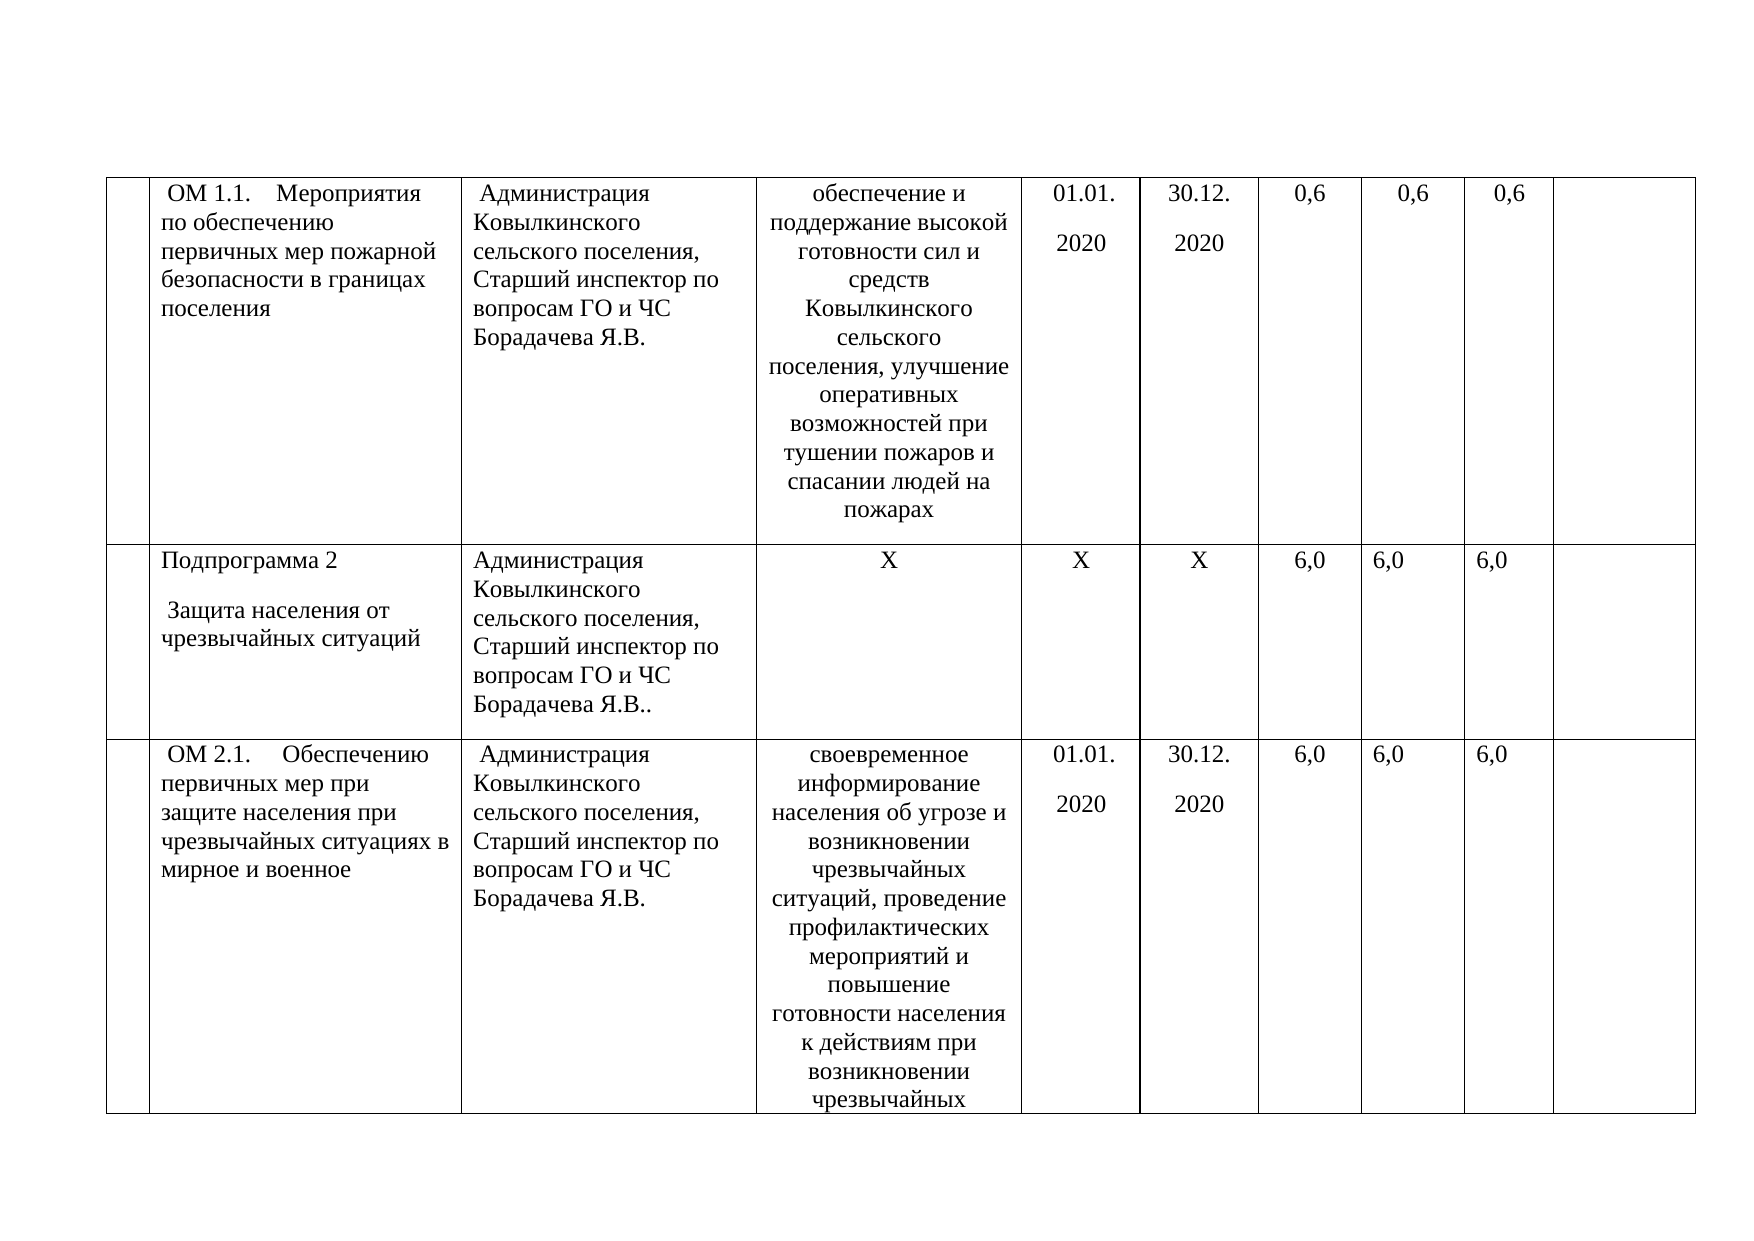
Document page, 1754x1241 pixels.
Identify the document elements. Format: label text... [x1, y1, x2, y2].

table_cell X [1141, 545, 1258, 738]
table_cell 0,6 [1362, 178, 1464, 544]
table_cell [462, 740, 756, 1113]
table_cell [1554, 545, 1695, 738]
table_cell 6,0 [1465, 740, 1553, 1113]
table_cell 01.01. 2020 [1022, 740, 1139, 1113]
table_cell X [757, 545, 1021, 738]
table_cell 6,0 [1362, 740, 1464, 1113]
table_cell 0,6 [1259, 178, 1361, 544]
table_cell [107, 545, 149, 738]
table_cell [757, 740, 1021, 1113]
table_cell [1554, 178, 1695, 544]
table_cell обеспечение и поддержание высокой готовности сил и средств Ковылкинского сельского поселения, улучшение оперативных возможностей при тушении пожаров и спасании людей на пожарах [757, 178, 1021, 544]
table_cell X [1022, 545, 1139, 738]
table_cell 6,0 [1259, 545, 1361, 738]
table_cell 6,0 [1259, 740, 1361, 1113]
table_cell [150, 740, 461, 1113]
table_cell 30.12. 2020 [1141, 178, 1258, 544]
table_cell 0,6 [1465, 178, 1553, 544]
table_cell [107, 740, 149, 1113]
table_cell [462, 178, 756, 544]
table_cell [1554, 740, 1695, 1113]
table_cell 01.01. 2020 [1022, 178, 1139, 544]
table_cell ОМ 1.1. Мероприятия по обеспечению первичных мер пожарной безопасности в границах поселения [150, 178, 461, 544]
table_cell 30.12. 2020 [1141, 740, 1258, 1113]
table_cell Администрация Ковылкинского сельского поселения, Старший инспектор по вопросам ГО и ЧС Борадачева Я.В.. [462, 545, 756, 738]
table_cell 6,0 [1465, 545, 1553, 738]
table_cell [107, 178, 149, 544]
table_cell 6,0 [1362, 545, 1464, 738]
table_cell Подпрограмма 2 Защита населения от чрезвычайных ситуаций [150, 545, 461, 738]
